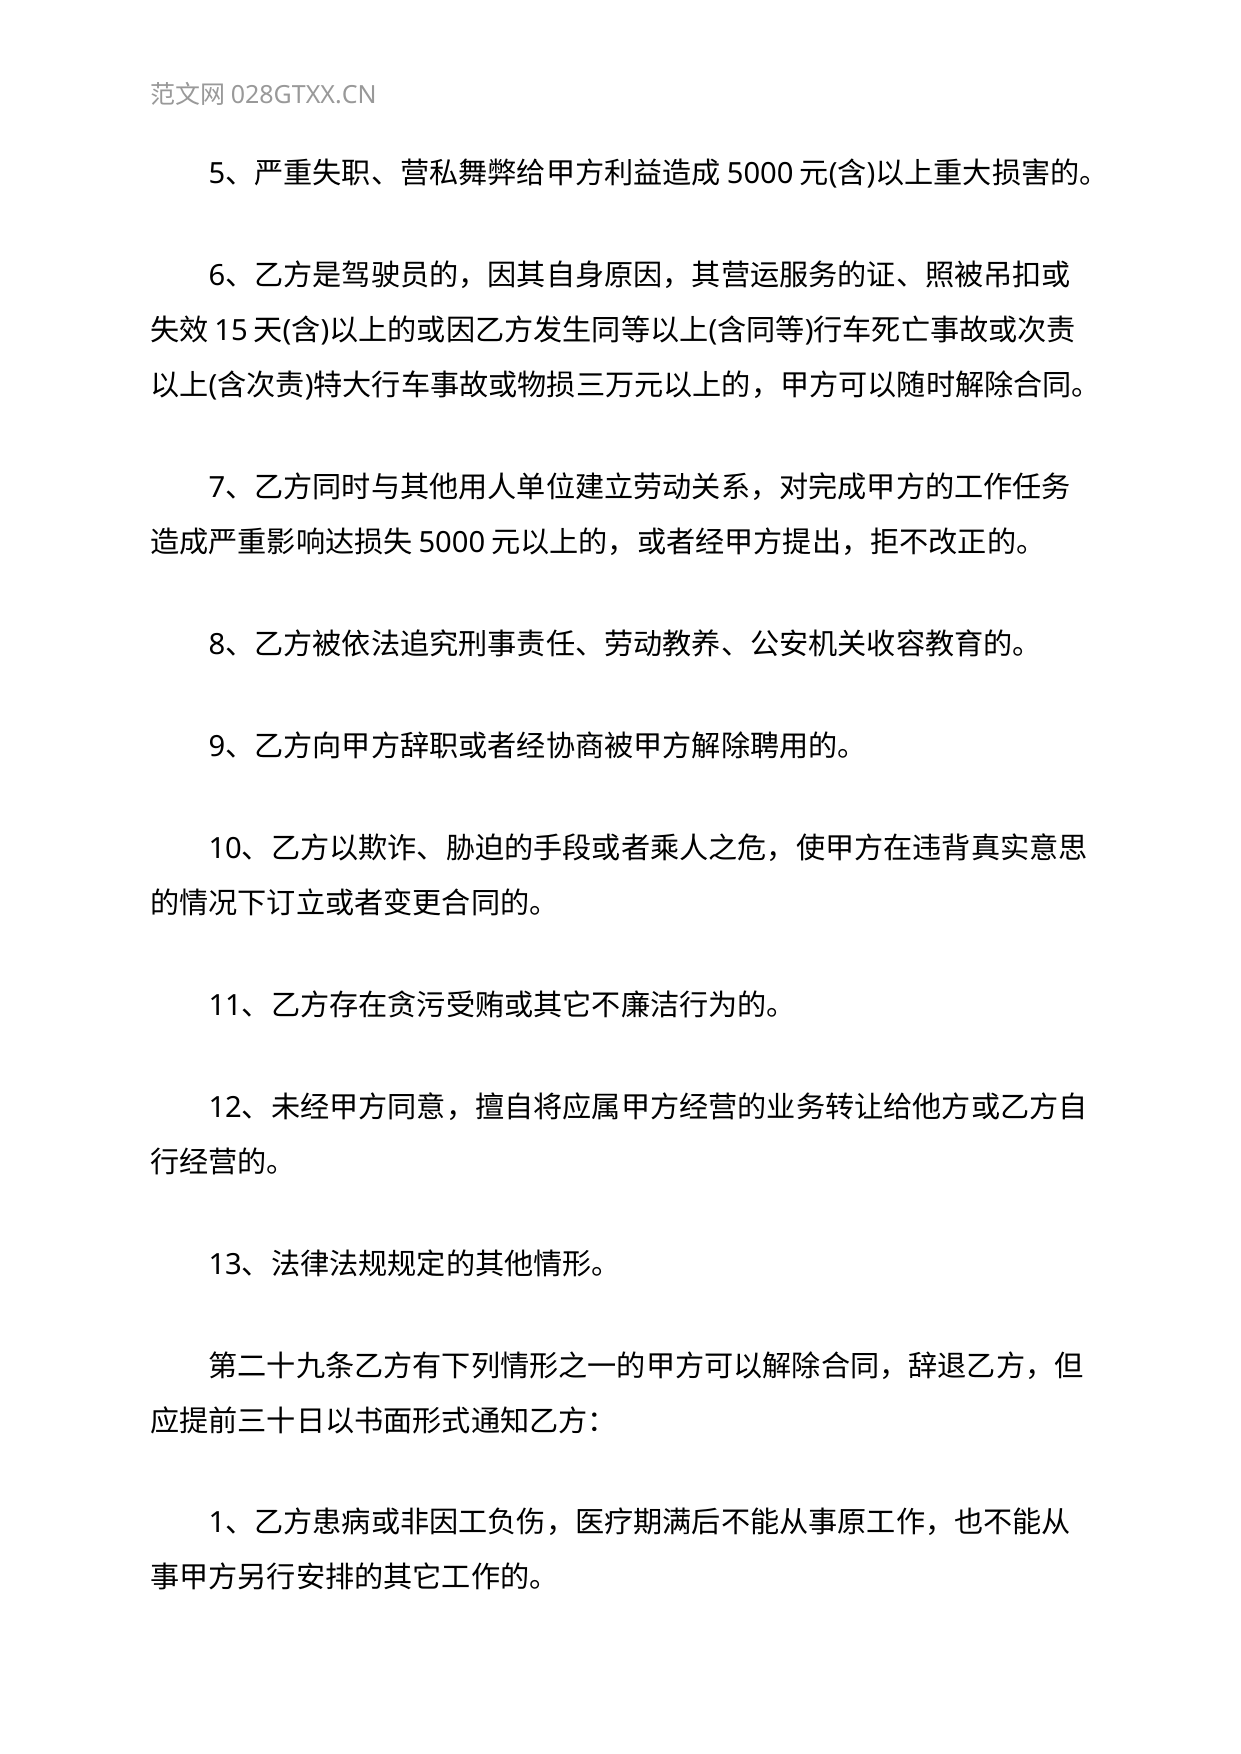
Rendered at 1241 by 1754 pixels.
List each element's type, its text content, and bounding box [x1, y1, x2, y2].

text 8、乙方被依法追究刑事责任、劳动教养、公安机关收容教育的。 [150, 621, 1090, 663]
text 6、乙方是驾驶员的，因其自身原因，其营运服务的证、照被吊扣或失效15天(含)以上的或因乙方发生同等以上(含同等)行车死亡事故或次责以上(含次责)特大行车事故或物损三万元以上的，甲方可以随时解除合同。 [150, 252, 1090, 404]
text 12、未经甲方同意，擅自将应属甲方经营的业务转让给他方或乙方自行经营的。 [150, 1084, 1090, 1181]
text 7、乙方同时与其他用人单位建立劳动关系，对完成甲方的工作任务造成严重影响达损失5000元以上的，或者经甲方提出，拒不改正的。 [150, 464, 1090, 561]
text 10、乙方以欺诈、胁迫的手段或者乘人之危，使甲方在违背真实意思的情况下订立或者变更合同的。 [150, 825, 1090, 922]
text 第二十九条乙方有下列情形之一的甲方可以解除合同，辞退乙方，但应提前三十日以书面形式通知乙方： [150, 1342, 1090, 1439]
text 5、严重失职、营私舞弊给甲方利益造成5000元(含)以上重大损害的。 [150, 150, 1090, 192]
text 9、乙方向甲方辞职或者经协商被甲方解除聘用的。 [150, 723, 1090, 765]
text 1、乙方患病或非因工负伤，医疗期满后不能从事原工作，也不能从事甲方另行安排的其它工作的。 [150, 1499, 1090, 1596]
text 11、乙方存在贪污受贿或其它不廉洁行为的。 [150, 982, 1090, 1024]
text 13、法律法规规定的其他情形。 [150, 1240, 1090, 1283]
